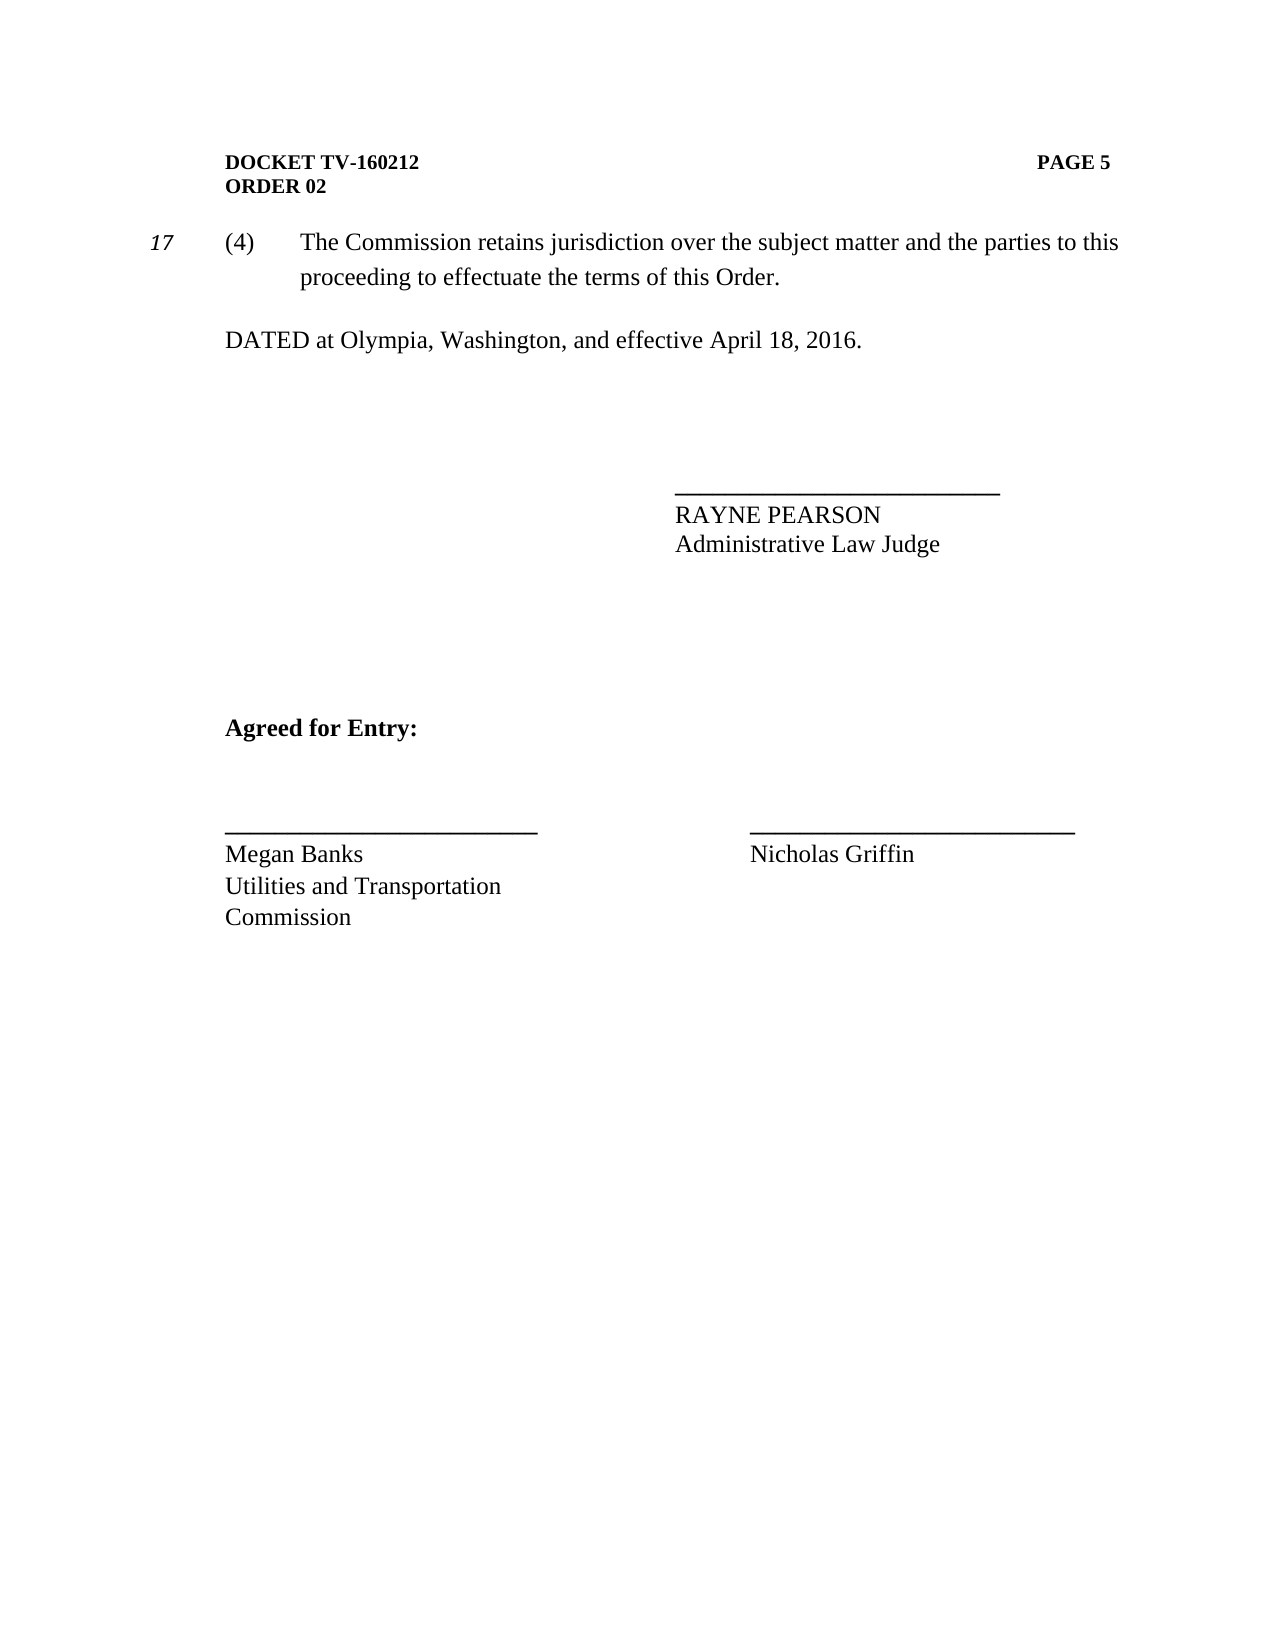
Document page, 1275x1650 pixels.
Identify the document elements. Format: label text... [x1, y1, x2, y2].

text RAYNE PEARSON [225, 501, 1125, 529]
text Megan Banks [225, 839, 1125, 868]
text Utilities and Transportation [225, 871, 1125, 900]
text DATED at Olympia, Washington, and effective April 18, 2016. [225, 325, 1125, 354]
text Commission [225, 902, 1125, 931]
text _________________________ __________________________ [225, 808, 1125, 837]
text Agreed for Entry: [225, 713, 1125, 742]
text Administrative Law Judge [600, 529, 1125, 558]
text __________________________ [225, 469, 1125, 498]
list (4) The Commission retains jurisdiction over the subject matter and the parties to this proceeding to effectuate the terms of this Order. [150, 227, 1125, 291]
